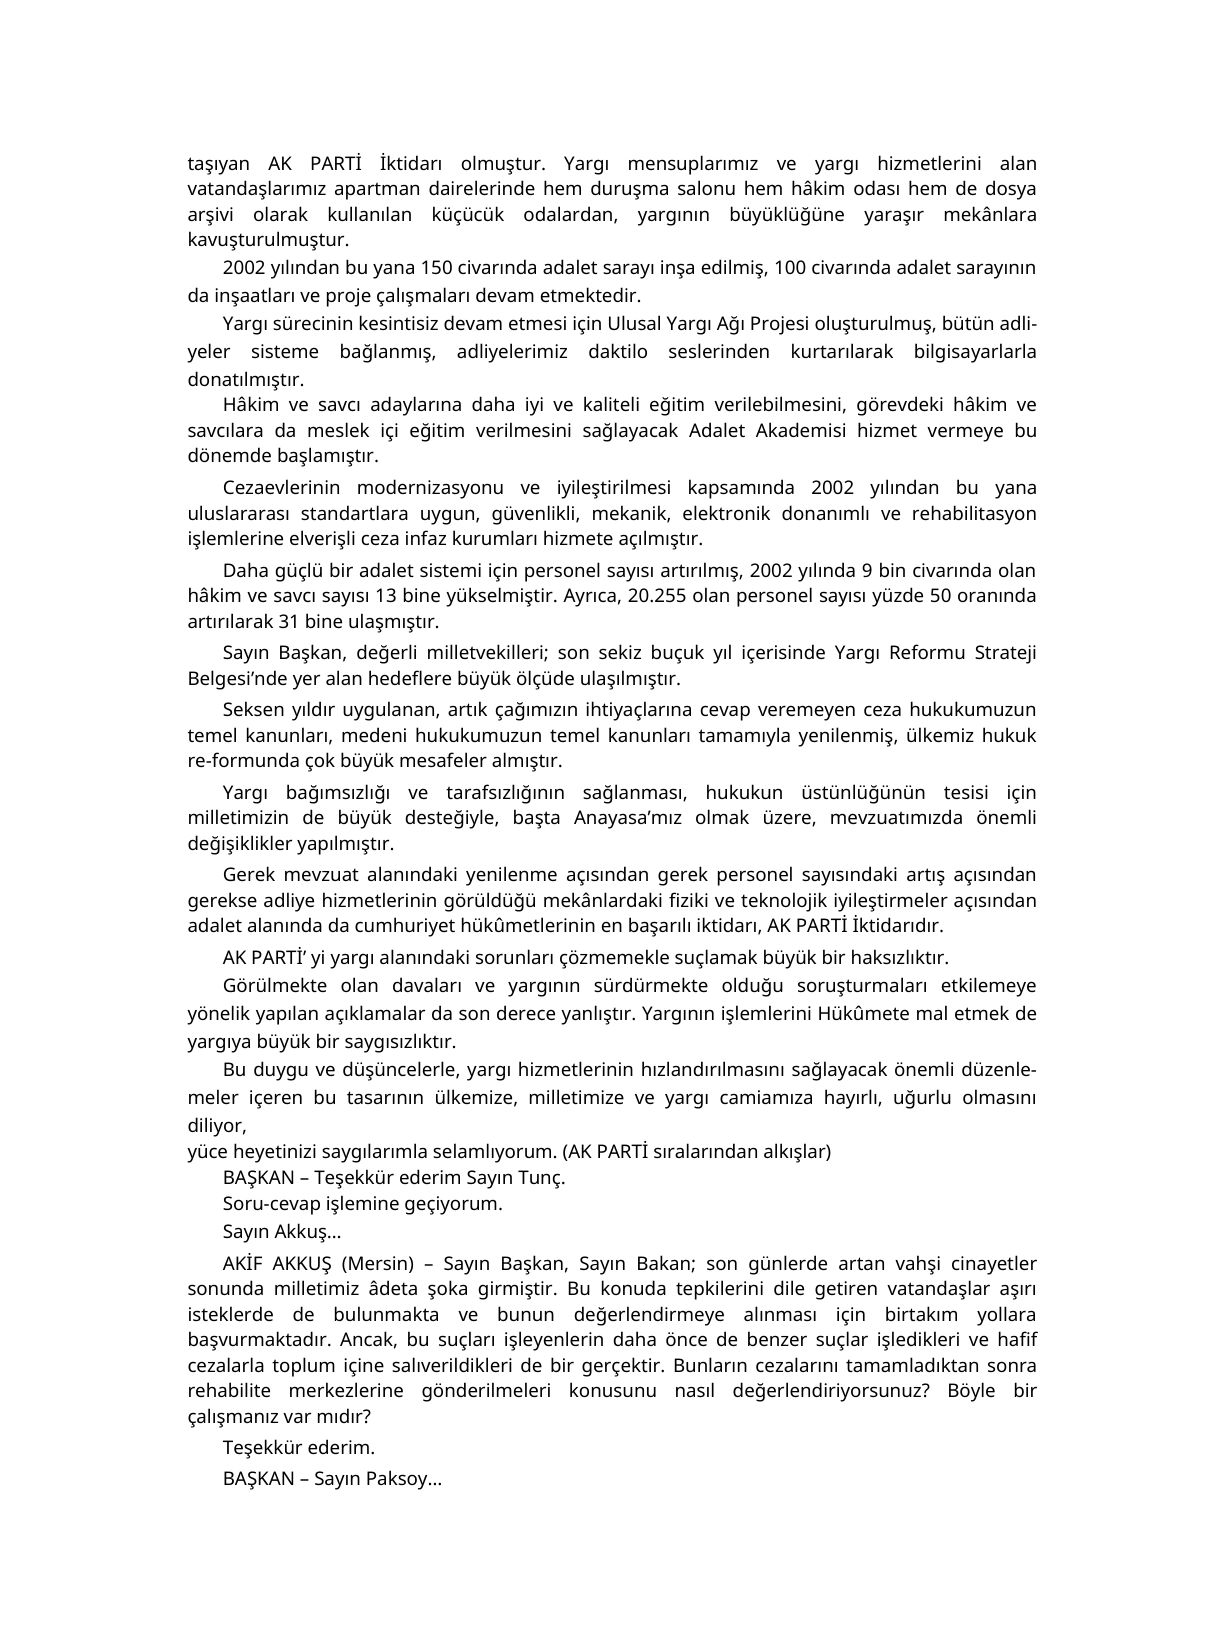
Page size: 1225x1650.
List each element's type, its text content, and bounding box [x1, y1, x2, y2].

text Sayın Başkan, değerli milletvekilleri; son sekiz buçuk yıl içerisinde Yargı Reformu Strateji Belgesi’nde yer alan hedeflere büyük ölçüde ulaşılmıştır. [187, 639, 1038, 691]
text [223, 1460, 1038, 1491]
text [187, 150, 1038, 252]
text Teşekkür ederim. [187, 1435, 1038, 1460]
text 2002 yılından bu yana 150 civarında adalet sarayı inşa edilmiş, 100 civarında adalet sarayının da inşaatları ve proje çalışmaları devam etmektedir. [187, 252, 1038, 308]
text AKİF AKKUŞ (Mersin) – Sayın Başkan, Sayın Bakan; son günlerde artan vahşi cinayetler sonunda milletimiz âdeta şoka girmiştir. Bu konuda tepkilerini dile getiren vatandaşlar aşırı isteklerde de bulunmakta ve bunun değerlendirmeye alınması için birtakım yollara başvurmaktadır. Ancak, bu suçları işleyenlerin daha önce de benzer suçlar işledikleri ve hafif cezalarla toplum içine salıverildikleri de bir gerçektir. Bunların cezalarını tamamladıktan sonra rehabilite merkezlerine gönderilmeleri konusunu nasıl değerlendiriyorsunuz? Böyle bir çalışmanız var mıdır? [187, 1250, 1038, 1429]
text Sayın Akkuş… [187, 1216, 1038, 1244]
text Yargı bağımsızlığı ve tarafsızlığının sağlanması, hukukun üstünlüğünün tesisi için milletimizin de büyük desteğiyle, başta Anayasa’mız olmak üzere, mevzuatımızda önemli değişiklikler yapılmıştır. [187, 779, 1038, 856]
text Cezaevlerinin modernizasyonu ve iyileştirilmesi kapsamında 2002 yılından bu yana uluslararası standartlara uygun, güvenlikli, mekanik, elektronik donanımlı ve rehabilitasyon işlemlerine elverişli ceza infaz kurumları hizmete açılmıştır. [187, 474, 1038, 551]
text Bu duygu ve düşüncelerle, yargı hizmetlerinin hızlandırılmasını sağlayacak önemli düzenle-meler içeren bu tasarının ülkemize, milletimize ve yargı camiamıza hayırlı, uğurlu olmasını diliyor, [187, 1054, 1038, 1137]
text yüce heyetinizi saygılarımla selamlıyorum. (AK PARTİ sıralarından alkışlar) [187, 1137, 1038, 1164]
text Seksen yıldır uygulanan, artık çağımızın ihtiyaçlarına cevap veremeyen ceza hukukumuzun temel kanunları, medeni hukukumuzun temel kanunları tamamıyla yenilenmiş, ülkemiz hukuk re-formunda çok büyük mesafeler almıştır. [187, 697, 1038, 773]
text Görülmekte olan davaları ve yargının sürdürmekte olduğu soruşturmaları etkilemeye yönelik yapılan açıklamalar da son derece yanlıştır. Yargının işlemlerini Hükûmete mal etmek de yargıya büyük bir saygısızlıktır. [187, 970, 1038, 1054]
text Hâkim ve savcı adaylarına daha iyi ve kaliteli eğitim verilebilmesini, görevdeki hâkim ve savcılara da meslek içi eğitim verilmesini sağlayacak Adalet Akademisi hizmet vermeye bu dönemde başlamıştır. [187, 392, 1038, 468]
text Gerek mevzuat alanındaki yenilenme açısından gerek personel sayısındaki artış açısından gerekse adliye hizmetlerinin görüldüğü mekânlardaki fiziki ve teknolojik iyileştirmeler açısından adalet alanında da cumhuriyet hükûmetlerinin en başarılı iktidarı, AK PARTİ İktidarıdır. [187, 862, 1038, 938]
text Soru-cevap işlemine geçiyorum. [223, 1190, 1038, 1216]
text Daha güçlü bir adalet sistemi için personel sayısı artırılmış, 2002 yılında 9 bin civarında olan hâkim ve savcı sayısı 13 bine yükselmiştir. Ayrıca, 20.255 olan personel sayısı yüzde 50 oranında artırılarak 31 bine ulaşmıştır. [187, 557, 1038, 633]
text AK PARTİ’ yi yargı alanındaki sorunları çözmemekle suçlamak büyük bir haksızlıktır. [187, 944, 1038, 970]
text Yargı sürecinin kesintisiz devam etmesi için Ulusal Yargı Ağı Projesi oluşturulmuş, bütün adli-yeler sisteme bağlanmış, adliyelerimiz daktilo seslerinden kurtarılarak bilgisayarlarla donatılmıştır. [187, 308, 1038, 392]
text BAŞKAN – Teşekkür ederim Sayın Tunç. [223, 1164, 1038, 1190]
